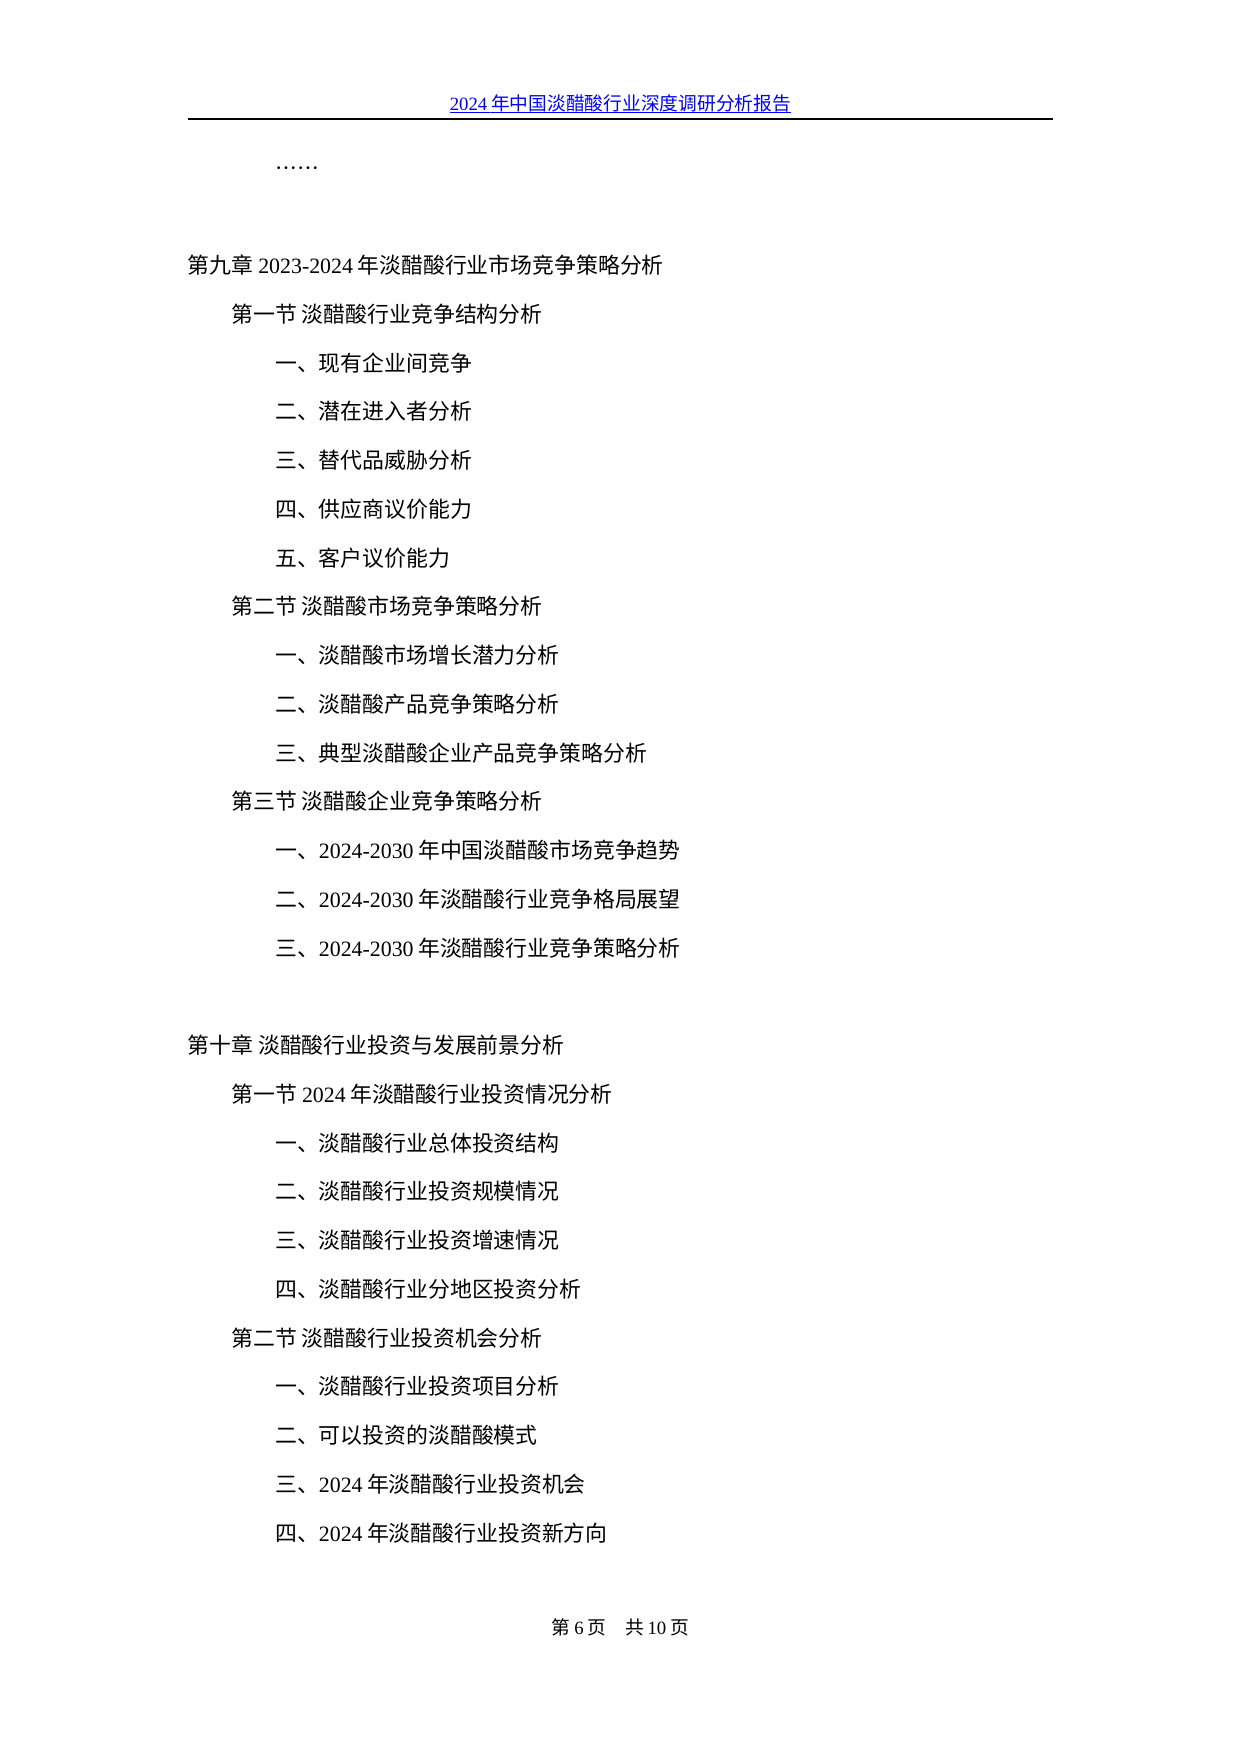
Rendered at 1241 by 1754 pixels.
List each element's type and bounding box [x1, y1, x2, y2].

text [187, 150, 1053, 1548]
